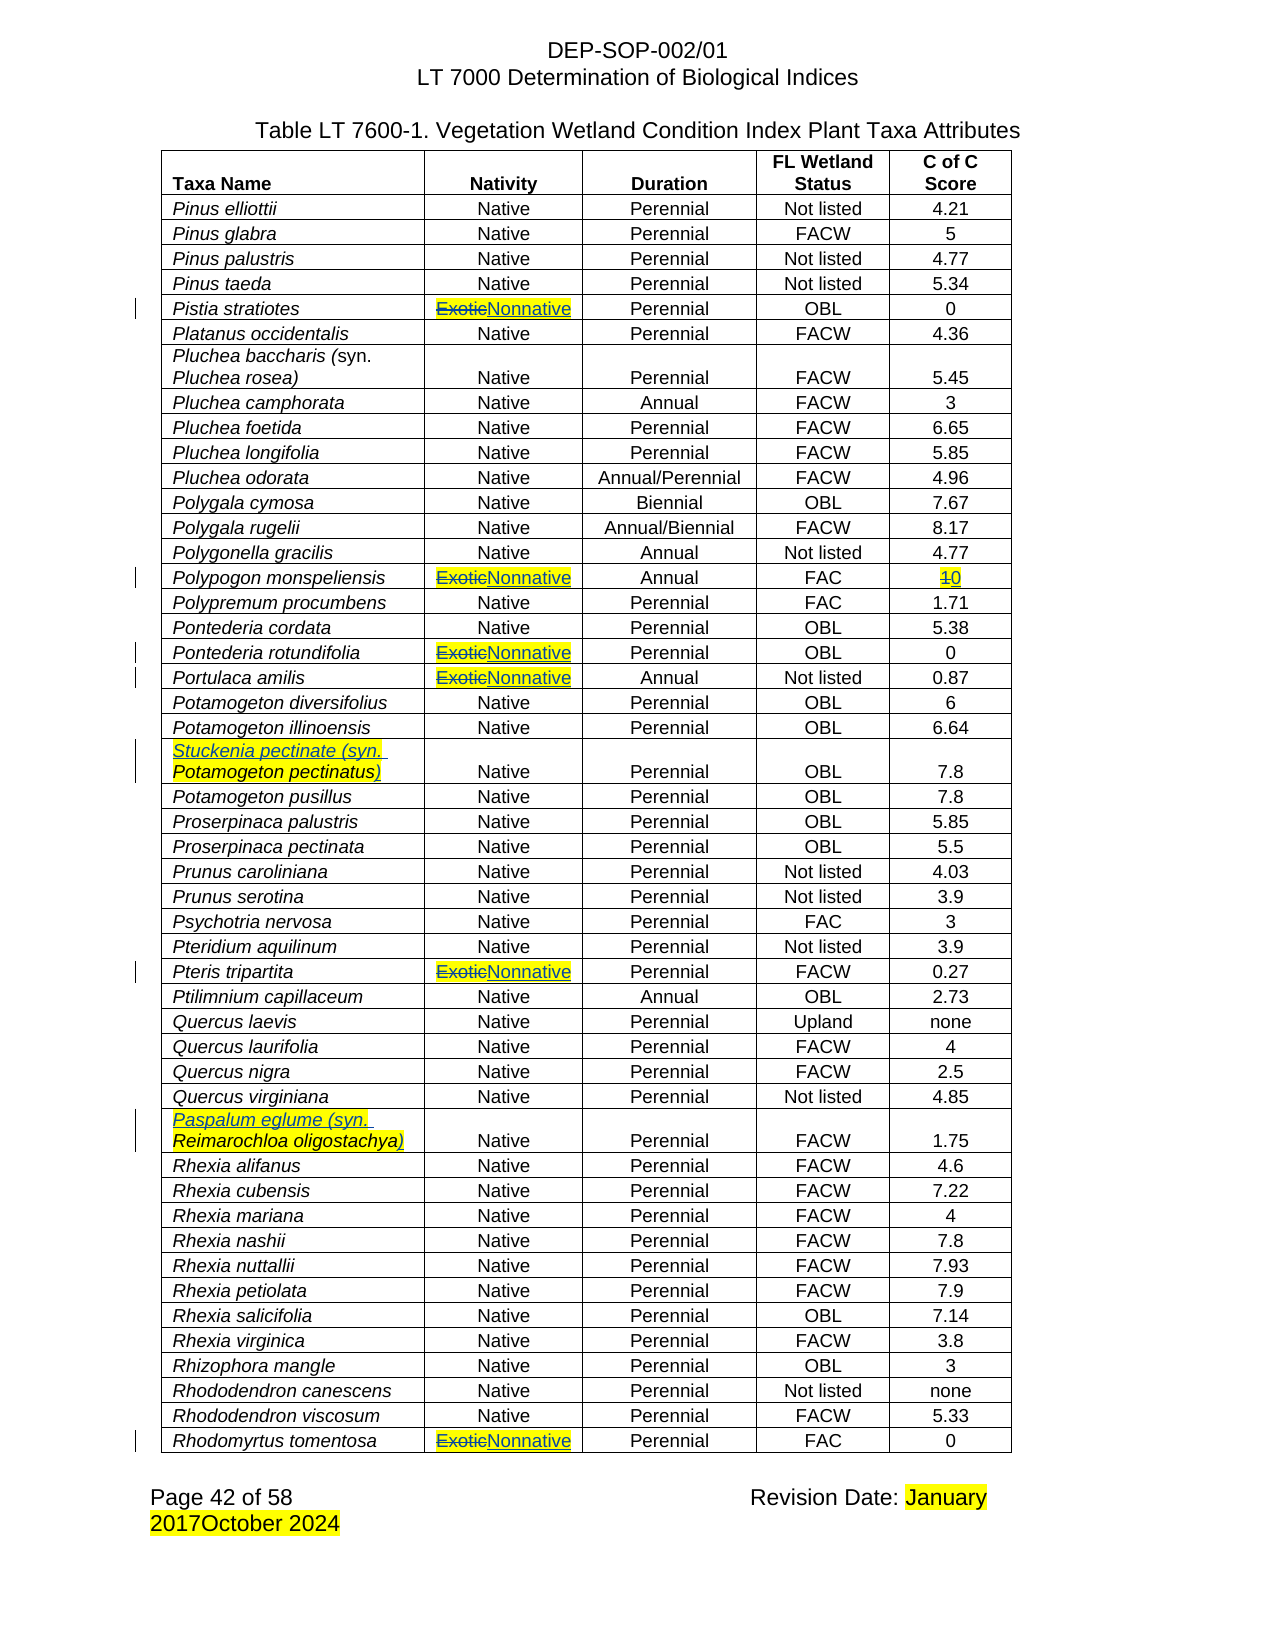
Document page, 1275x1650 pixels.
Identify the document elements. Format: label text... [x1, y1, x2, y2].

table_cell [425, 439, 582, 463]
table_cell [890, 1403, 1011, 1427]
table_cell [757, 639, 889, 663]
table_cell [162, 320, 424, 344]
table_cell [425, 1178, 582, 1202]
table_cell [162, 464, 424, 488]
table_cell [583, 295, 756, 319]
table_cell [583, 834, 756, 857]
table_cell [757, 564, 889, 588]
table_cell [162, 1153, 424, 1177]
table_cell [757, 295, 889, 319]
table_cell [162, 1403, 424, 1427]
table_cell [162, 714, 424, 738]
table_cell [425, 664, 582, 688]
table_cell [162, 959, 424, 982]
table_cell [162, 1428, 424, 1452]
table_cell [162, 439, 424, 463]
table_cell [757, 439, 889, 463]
table_header FL Wetland Status [757, 151, 889, 194]
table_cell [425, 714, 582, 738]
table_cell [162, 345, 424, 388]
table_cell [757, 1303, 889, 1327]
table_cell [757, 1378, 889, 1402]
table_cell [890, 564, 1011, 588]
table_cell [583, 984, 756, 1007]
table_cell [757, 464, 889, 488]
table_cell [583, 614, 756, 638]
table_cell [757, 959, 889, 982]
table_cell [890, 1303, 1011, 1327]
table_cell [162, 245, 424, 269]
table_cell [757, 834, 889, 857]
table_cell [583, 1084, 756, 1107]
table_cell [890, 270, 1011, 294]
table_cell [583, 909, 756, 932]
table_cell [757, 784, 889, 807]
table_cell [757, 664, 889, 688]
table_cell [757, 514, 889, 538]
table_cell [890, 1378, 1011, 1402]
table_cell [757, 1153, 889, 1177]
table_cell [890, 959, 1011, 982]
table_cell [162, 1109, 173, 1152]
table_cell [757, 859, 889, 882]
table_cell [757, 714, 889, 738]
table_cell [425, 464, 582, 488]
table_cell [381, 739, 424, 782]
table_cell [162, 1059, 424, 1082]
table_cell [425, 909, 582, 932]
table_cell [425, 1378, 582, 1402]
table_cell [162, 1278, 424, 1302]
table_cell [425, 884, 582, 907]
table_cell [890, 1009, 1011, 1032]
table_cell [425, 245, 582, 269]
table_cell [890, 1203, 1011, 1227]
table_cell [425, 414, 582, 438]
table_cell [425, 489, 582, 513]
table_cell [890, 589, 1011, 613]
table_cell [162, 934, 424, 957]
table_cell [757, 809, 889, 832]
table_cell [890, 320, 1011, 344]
table_header Taxa Name [162, 151, 424, 194]
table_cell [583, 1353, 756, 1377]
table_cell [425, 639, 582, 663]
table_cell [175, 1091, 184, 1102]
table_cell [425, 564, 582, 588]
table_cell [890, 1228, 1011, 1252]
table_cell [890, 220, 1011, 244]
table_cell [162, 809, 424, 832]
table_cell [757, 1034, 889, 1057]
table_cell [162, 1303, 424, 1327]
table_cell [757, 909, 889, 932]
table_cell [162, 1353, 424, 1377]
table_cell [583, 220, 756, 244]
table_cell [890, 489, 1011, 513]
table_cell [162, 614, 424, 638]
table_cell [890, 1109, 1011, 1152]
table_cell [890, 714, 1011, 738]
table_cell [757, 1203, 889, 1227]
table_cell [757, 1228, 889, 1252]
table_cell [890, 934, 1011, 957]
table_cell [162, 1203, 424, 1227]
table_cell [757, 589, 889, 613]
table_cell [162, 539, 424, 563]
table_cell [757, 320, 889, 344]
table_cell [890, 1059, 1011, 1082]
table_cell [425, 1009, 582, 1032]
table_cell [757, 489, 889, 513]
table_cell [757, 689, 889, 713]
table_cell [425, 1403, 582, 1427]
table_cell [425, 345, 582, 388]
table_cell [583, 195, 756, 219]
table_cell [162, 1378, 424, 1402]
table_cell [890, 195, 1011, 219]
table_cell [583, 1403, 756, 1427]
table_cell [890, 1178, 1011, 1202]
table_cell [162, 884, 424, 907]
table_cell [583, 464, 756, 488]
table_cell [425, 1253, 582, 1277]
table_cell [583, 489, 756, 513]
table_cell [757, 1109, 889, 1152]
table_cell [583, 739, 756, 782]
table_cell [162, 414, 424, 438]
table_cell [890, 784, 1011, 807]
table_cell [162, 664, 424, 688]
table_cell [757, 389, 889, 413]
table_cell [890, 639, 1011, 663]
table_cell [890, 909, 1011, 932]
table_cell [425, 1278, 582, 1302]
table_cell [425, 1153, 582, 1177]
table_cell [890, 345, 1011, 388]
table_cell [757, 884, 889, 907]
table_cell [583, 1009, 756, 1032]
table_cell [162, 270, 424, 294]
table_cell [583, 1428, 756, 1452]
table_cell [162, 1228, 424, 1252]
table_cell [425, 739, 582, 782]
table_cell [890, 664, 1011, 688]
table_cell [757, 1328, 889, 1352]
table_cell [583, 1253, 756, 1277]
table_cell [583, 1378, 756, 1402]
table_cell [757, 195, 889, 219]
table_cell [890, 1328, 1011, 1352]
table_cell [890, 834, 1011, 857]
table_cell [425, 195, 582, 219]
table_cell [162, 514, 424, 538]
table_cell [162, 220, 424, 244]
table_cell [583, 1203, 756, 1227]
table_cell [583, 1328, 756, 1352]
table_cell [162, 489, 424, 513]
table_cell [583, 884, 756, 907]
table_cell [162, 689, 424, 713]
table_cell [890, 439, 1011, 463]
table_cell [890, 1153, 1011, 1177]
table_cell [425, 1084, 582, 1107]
table_header Duration [583, 151, 756, 194]
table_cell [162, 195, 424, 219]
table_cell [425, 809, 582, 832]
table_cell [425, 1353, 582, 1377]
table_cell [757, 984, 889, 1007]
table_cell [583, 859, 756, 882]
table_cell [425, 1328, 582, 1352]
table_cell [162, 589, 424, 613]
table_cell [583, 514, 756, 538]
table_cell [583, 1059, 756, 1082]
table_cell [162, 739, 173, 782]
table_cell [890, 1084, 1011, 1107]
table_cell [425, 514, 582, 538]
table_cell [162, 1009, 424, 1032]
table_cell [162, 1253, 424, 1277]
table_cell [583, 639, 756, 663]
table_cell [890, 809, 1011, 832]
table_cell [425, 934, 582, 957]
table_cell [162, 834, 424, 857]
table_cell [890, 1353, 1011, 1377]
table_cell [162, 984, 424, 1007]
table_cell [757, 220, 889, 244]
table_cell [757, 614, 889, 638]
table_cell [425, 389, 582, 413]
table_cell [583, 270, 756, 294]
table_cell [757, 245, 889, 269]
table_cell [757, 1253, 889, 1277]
table_header C of C Score [890, 151, 1011, 194]
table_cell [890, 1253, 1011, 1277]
table_header Nativity [425, 151, 582, 194]
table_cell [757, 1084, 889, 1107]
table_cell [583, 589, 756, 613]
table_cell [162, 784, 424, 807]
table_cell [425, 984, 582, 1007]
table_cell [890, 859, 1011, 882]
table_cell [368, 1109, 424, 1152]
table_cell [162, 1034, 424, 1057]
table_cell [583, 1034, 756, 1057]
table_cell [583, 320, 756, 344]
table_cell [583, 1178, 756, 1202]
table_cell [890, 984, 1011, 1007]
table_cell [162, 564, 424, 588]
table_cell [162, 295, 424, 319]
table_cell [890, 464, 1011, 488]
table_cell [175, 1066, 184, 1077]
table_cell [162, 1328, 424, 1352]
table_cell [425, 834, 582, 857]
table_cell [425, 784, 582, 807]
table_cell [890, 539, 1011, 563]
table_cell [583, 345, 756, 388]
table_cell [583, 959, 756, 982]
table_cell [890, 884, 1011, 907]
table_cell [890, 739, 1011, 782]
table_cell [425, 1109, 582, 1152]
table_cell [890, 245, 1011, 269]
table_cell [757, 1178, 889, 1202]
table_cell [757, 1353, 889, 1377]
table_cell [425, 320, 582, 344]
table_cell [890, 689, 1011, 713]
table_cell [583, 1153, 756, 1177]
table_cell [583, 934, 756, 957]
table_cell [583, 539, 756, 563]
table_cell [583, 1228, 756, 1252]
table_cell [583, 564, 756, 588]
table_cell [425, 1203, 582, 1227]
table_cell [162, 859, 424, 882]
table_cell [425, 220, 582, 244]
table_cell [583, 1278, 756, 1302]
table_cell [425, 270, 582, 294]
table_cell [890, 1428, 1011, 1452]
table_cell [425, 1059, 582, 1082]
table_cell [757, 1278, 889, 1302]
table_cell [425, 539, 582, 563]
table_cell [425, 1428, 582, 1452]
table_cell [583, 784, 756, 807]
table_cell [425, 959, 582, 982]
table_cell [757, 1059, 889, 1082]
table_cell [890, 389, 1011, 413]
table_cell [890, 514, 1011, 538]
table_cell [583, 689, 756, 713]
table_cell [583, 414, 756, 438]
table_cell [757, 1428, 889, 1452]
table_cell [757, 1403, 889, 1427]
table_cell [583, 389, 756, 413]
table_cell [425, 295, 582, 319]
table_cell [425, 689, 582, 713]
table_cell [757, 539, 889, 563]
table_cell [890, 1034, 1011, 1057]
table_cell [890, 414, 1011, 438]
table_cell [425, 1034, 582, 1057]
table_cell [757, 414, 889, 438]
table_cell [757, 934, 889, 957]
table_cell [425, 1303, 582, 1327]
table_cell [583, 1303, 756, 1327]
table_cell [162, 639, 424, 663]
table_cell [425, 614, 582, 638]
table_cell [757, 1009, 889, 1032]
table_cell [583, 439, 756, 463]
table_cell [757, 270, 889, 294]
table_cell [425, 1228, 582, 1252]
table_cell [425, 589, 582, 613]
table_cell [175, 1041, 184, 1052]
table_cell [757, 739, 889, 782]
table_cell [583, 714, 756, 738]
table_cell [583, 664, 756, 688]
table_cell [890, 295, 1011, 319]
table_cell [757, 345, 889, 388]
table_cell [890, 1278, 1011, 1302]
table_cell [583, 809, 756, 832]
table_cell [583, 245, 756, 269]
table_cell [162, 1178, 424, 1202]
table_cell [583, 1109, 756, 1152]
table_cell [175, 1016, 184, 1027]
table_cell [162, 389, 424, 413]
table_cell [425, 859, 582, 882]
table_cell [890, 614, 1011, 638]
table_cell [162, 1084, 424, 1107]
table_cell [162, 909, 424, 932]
